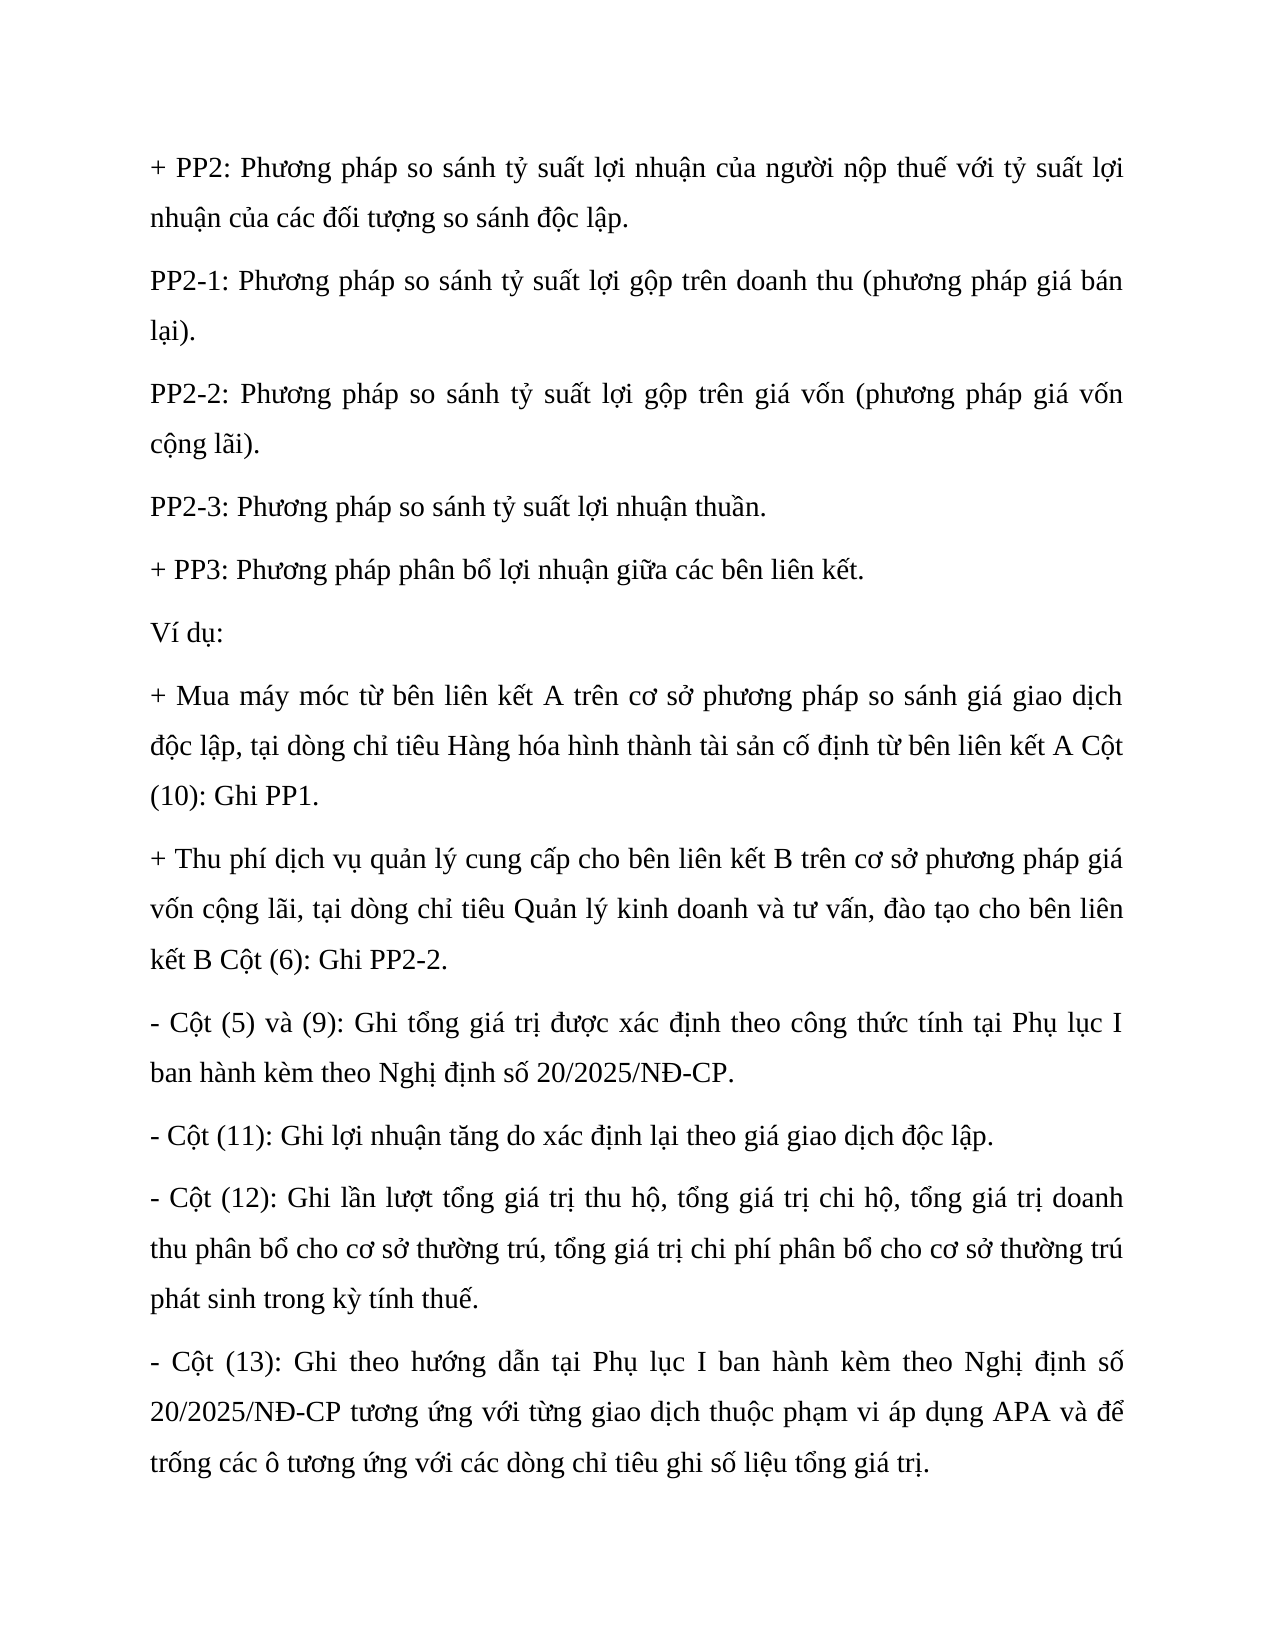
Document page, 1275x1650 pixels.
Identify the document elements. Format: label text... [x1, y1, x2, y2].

text - Cột (11): Ghi lợi nhuận tăng do xác định lại theo giá giao dịch độc lập. [150, 1118, 1125, 1151]
text - Cột (13): Ghi theo hướng dẫn tại Phụ lục I ban hành kèm theo Nghị định số 20/2025/NĐ-CP tương ứng với từng giao dịch thuộc phạm vi áp dụng APA và để trống các ô tương ứng với các dòng chỉ tiêu ghi số liệu tổng giá trị. [150, 1344, 1125, 1478]
text + Mua máy móc từ bên liên kết A trên cơ sở phương pháp so sánh giá giao dịch độc lập, tại dòng chỉ tiêu Hàng hóa hình thành tài sản cố định từ bên liên kết A Cột (10): Ghi PP1. [150, 678, 1125, 812]
text + PP2: Phương pháp so sánh tỷ suất lợi nhuận của người nộp thuế với tỷ suất lợi nhuận của các đối tượng so sánh độc lập. [150, 150, 1125, 234]
text Ví dụ: [150, 615, 1125, 648]
text PP2-1: Phương pháp so sánh tỷ suất lợi gộp trên doanh thu (phương pháp giá bán lại). [150, 263, 1125, 347]
text - Cột (5) và (9): Ghi tổng giá trị được xác định theo công thức tính tại Phụ lục I ban hành kèm theo Nghị định số 20/2025/NĐ-CP. [150, 1005, 1125, 1088]
text + Thu phí dịch vụ quản lý cung cấp cho bên liên kết B trên cơ sở phương pháp giá vốn cộng lãi, tại dòng chỉ tiêu Quản lý kinh doanh và tư vấn, đào tạo cho bên liên kết B Cột (6): Ghi PP2-2. [150, 841, 1125, 975]
text PP2-2: Phương pháp so sánh tỷ suất lợi gộp trên giá vốn (phương pháp giá vốn cộng lãi). [150, 376, 1125, 460]
text - Cột (12): Ghi lần lượt tổng giá trị thu hộ, tổng giá trị chi hộ, tổng giá trị doanh thu phân bổ cho cơ sở thường trú, tổng giá trị chi phí phân bổ cho cơ sở thường trú phát sinh trong kỳ tính thuế. [150, 1181, 1125, 1315]
text + PP3: Phương pháp phân bổ lợi nhuận giữa các bên liên kết. [150, 552, 1125, 586]
text PP2-3: Phương pháp so sánh tỷ suất lợi nhuận thuần. [150, 489, 1125, 523]
